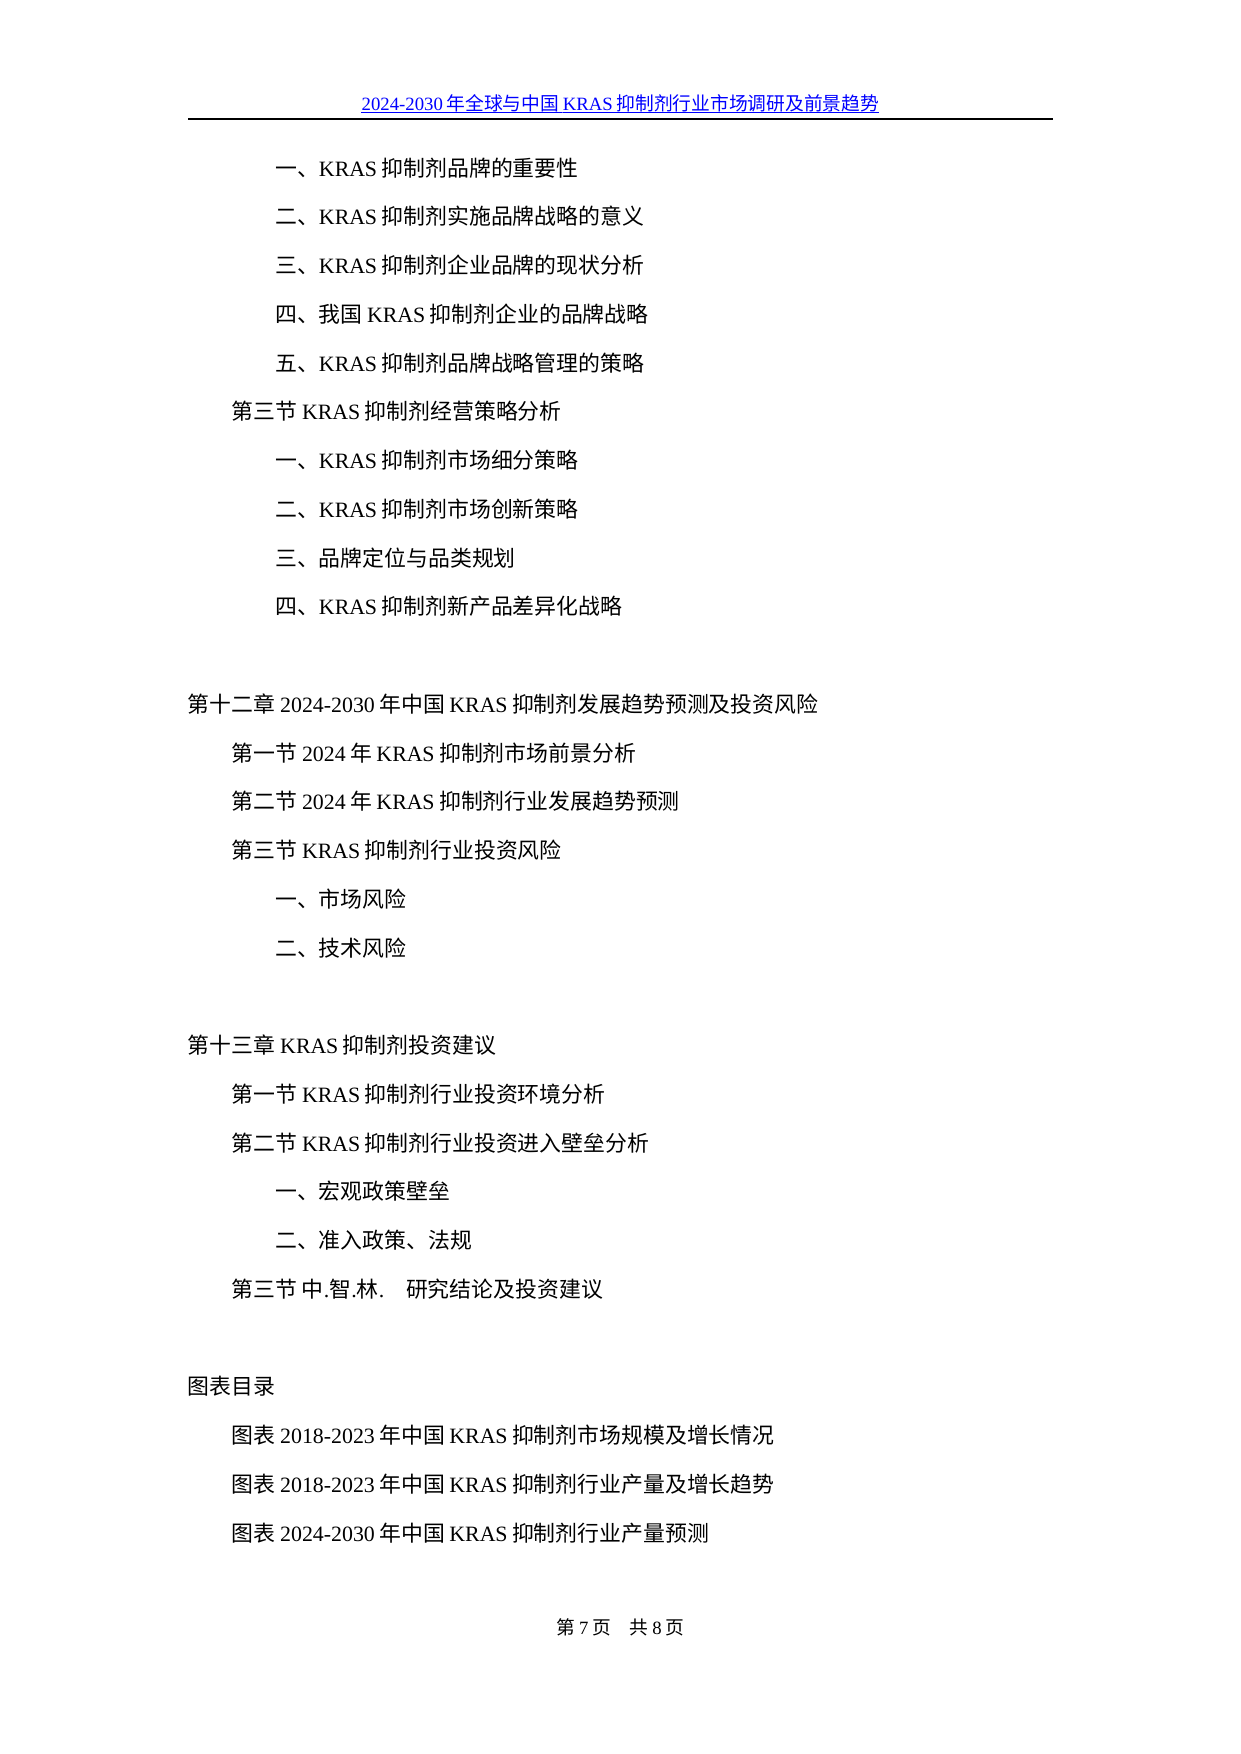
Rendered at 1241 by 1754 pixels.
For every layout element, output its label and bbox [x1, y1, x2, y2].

text [187, 150, 1053, 1548]
